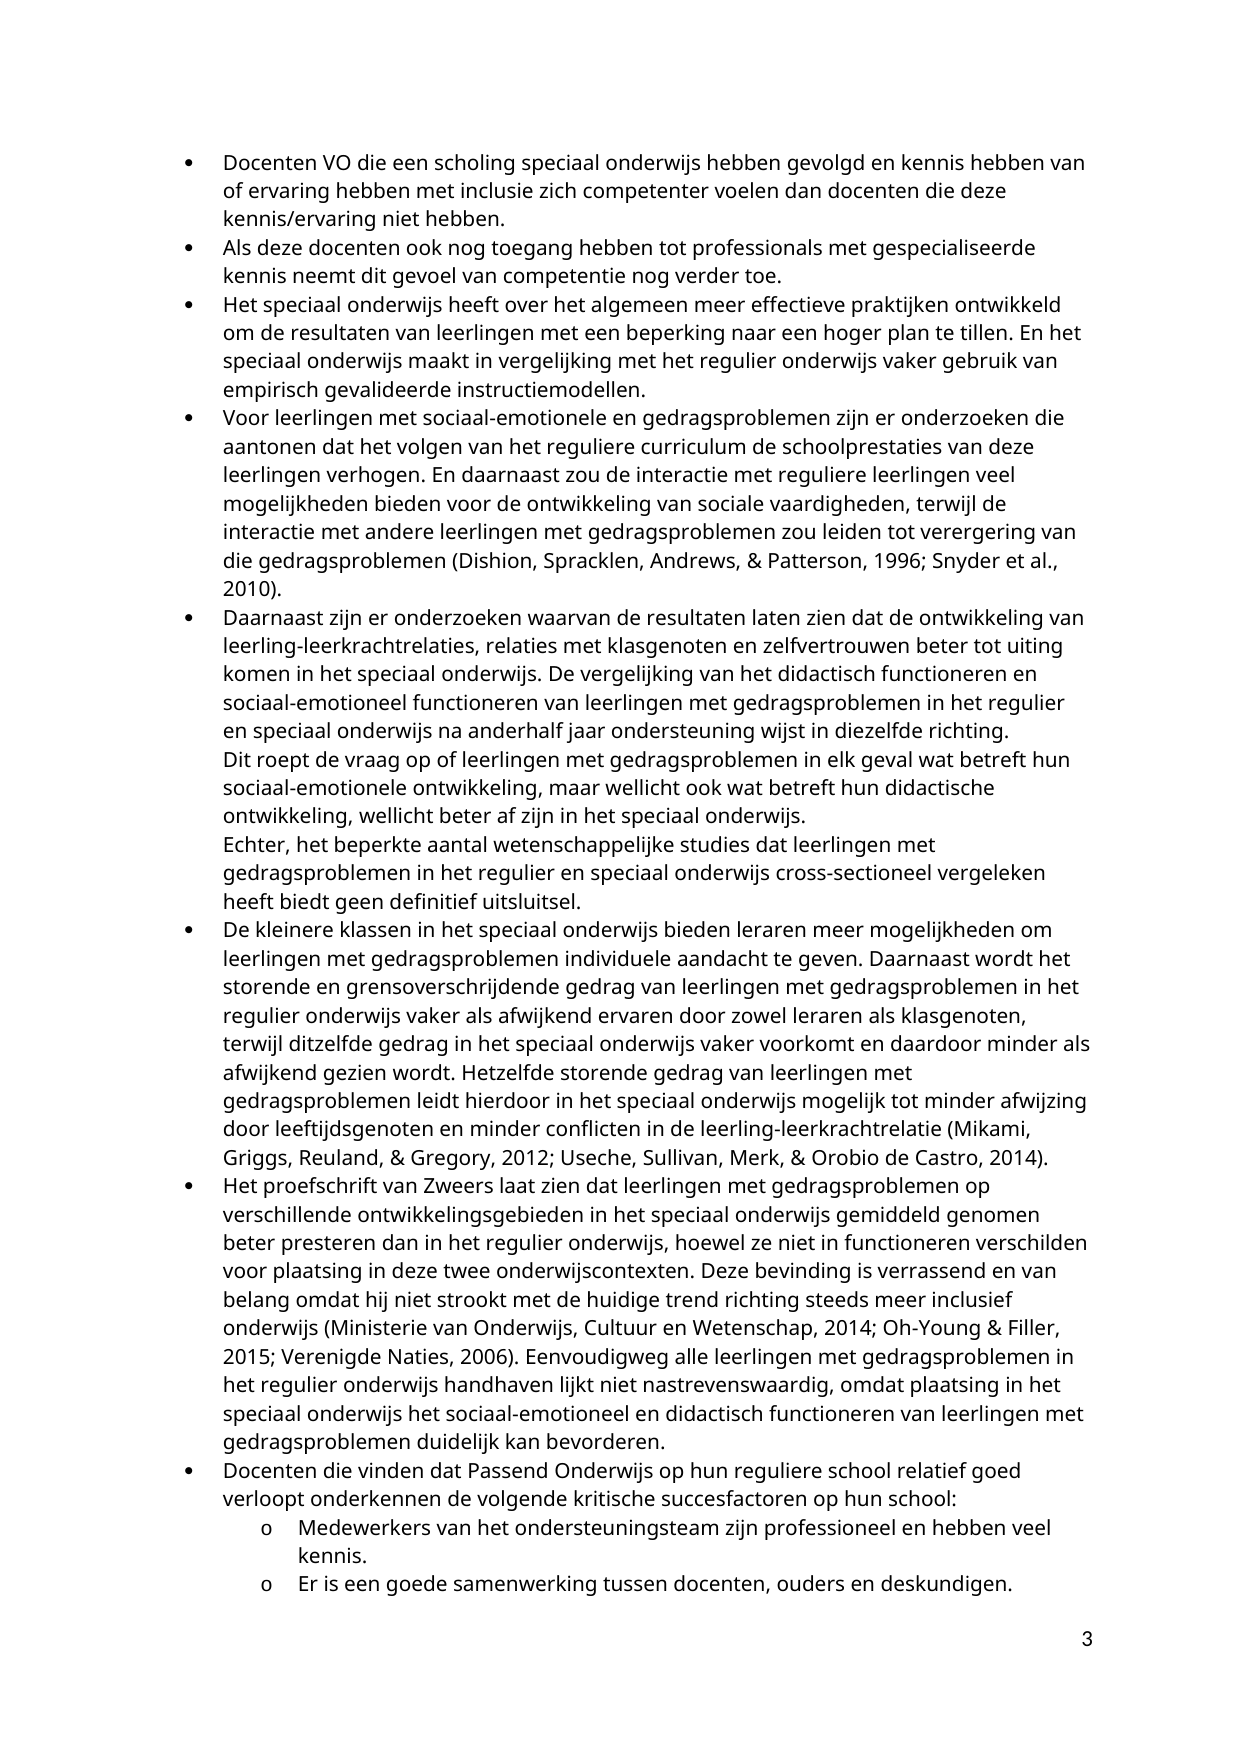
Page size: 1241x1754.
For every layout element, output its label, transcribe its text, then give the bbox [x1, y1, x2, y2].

list Docenten die vinden dat Passend Onderwijs op hun reguliere school relatief goed verloopt onderkennen de volgende kritische succesfactoren op hun school: [185, 1456, 1093, 1513]
list Het speciaal onderwijs heeft over het algemeen meer effectieve praktijken ontwikkeld om de resultaten van leerlingen met een beperking naar een hoger plan te tillen. En het speciaal onderwijs maakt in vergelijking met het regulier onderwijs vaker gebruik van empirisch gevalideerde instructiemodellen. [185, 290, 1093, 403]
list Voor leerlingen met sociaal-emotionele en gedragsproblemen zijn er onderzoeken die aantonen dat het volgen van het reguliere curriculum de schoolprestaties van deze leerlingen verhogen. En daarnaast zou de interactie met reguliere leerlingen veel mogelijkheden bieden voor de ontwikkeling van sociale vaardigheden, terwijl de interactie met andere leerlingen met gedragsproblemen zou leiden tot verergering van die gedragsproblemen (Dishion, Spracklen, Andrews, & Patterson, 1996; Snyder et al., 2010). [185, 403, 1093, 603]
list Als deze docenten ook nog toegang hebben tot professionals met gespecialiseerde kennis neemt dit gevoel van competentie nog verder toe. [185, 233, 1093, 290]
list Docenten VO die een scholing speciaal onderwijs hebben gevolgd en kennis hebben van of ervaring hebben met inclusie zich competenter voelen dan docenten die deze kennis/ervaring niet hebben. [185, 148, 1093, 233]
list Medewerkers van het ondersteuningsteam zijn professioneel en hebben veel kennis. [260, 1513, 1093, 1569]
list De kleinere klassen in het speciaal onderwijs bieden leraren meer mogelijkheden om leerlingen met gedragsproblemen individuele aandacht te geven. Daarnaast wordt het storende en grensoverschrijdende gedrag van leerlingen met gedragsproblemen in het regulier onderwijs vaker als afwijkend ervaren door zowel leraren als klasgenoten, terwijl ditzelfde gedrag in het speciaal onderwijs vaker voorkomt en daardoor minder als afwijkend gezien wordt. Hetzelfde storende gedrag van leerlingen met gedragsproblemen leidt hierdoor in het speciaal onderwijs mogelijk tot minder afwijzing door leeftijdsgenoten en minder conflicten in de leerling-leerkrachtrelatie (Mikami, Griggs, Reuland, & Gregory, 2012; Useche, Sullivan, Merk, & Orobio de Castro, 2014). [185, 915, 1093, 1171]
list Het proefschrift van Zweers laat zien dat leerlingen met gedragsproblemen op verschillende ontwikkelingsgebieden in het speciaal onderwijs gemiddeld genomen beter presteren dan in het regulier onderwijs, hoewel ze niet in functioneren verschilden voor plaatsing in deze twee onderwijscontexten. Deze bevinding is verrassend en van belang omdat hij niet strookt met de huidige trend richting steeds meer inclusief onderwijs (Ministerie van Onderwijs, Cultuur en Wetenschap, 2014; Oh-Young & Filler, 2015; Verenigde Naties, 2006). Eenvoudigweg alle leerlingen met gedragsproblemen in het regulier onderwijs handhaven lijkt niet nastrevenswaardig, omdat plaatsing in het speciaal onderwijs het sociaal-emotioneel en didactisch functioneren van leerlingen met gedragsproblemen duidelijk kan bevorderen. [185, 1171, 1093, 1456]
list Daarnaast zijn er onderzoeken waarvan de resultaten laten zien dat de ontwikkeling van leerling-leerkrachtrelaties, relaties met klasgenoten en zelfvertrouwen beter tot uiting komen in het speciaal onderwijs. De vergelijking van het didactisch functioneren en sociaal-emotioneel functioneren van leerlingen met gedragsproblemen in het regulier en speciaal onderwijs na anderhalf jaar ondersteuning wijst in diezelfde richting. Dit roept de vraag op of leerlingen met gedragsproblemen in elk geval wat betreft hun sociaal-emotionele ontwikkeling, maar wellicht ook wat betreft hun didactische ontwikkeling, wellicht beter af zijn in het speciaal onderwijs. Echter, het beperkte aantal wetenschappelijke studies dat leerlingen met gedragsproblemen in het regulier en speciaal onderwijs cross-sectioneel vergeleken heeft biedt geen definitief uitsluitsel. [185, 603, 1093, 915]
list Er is een goede samenwerking tussen docenten, ouders en deskundigen. [260, 1569, 1093, 1598]
